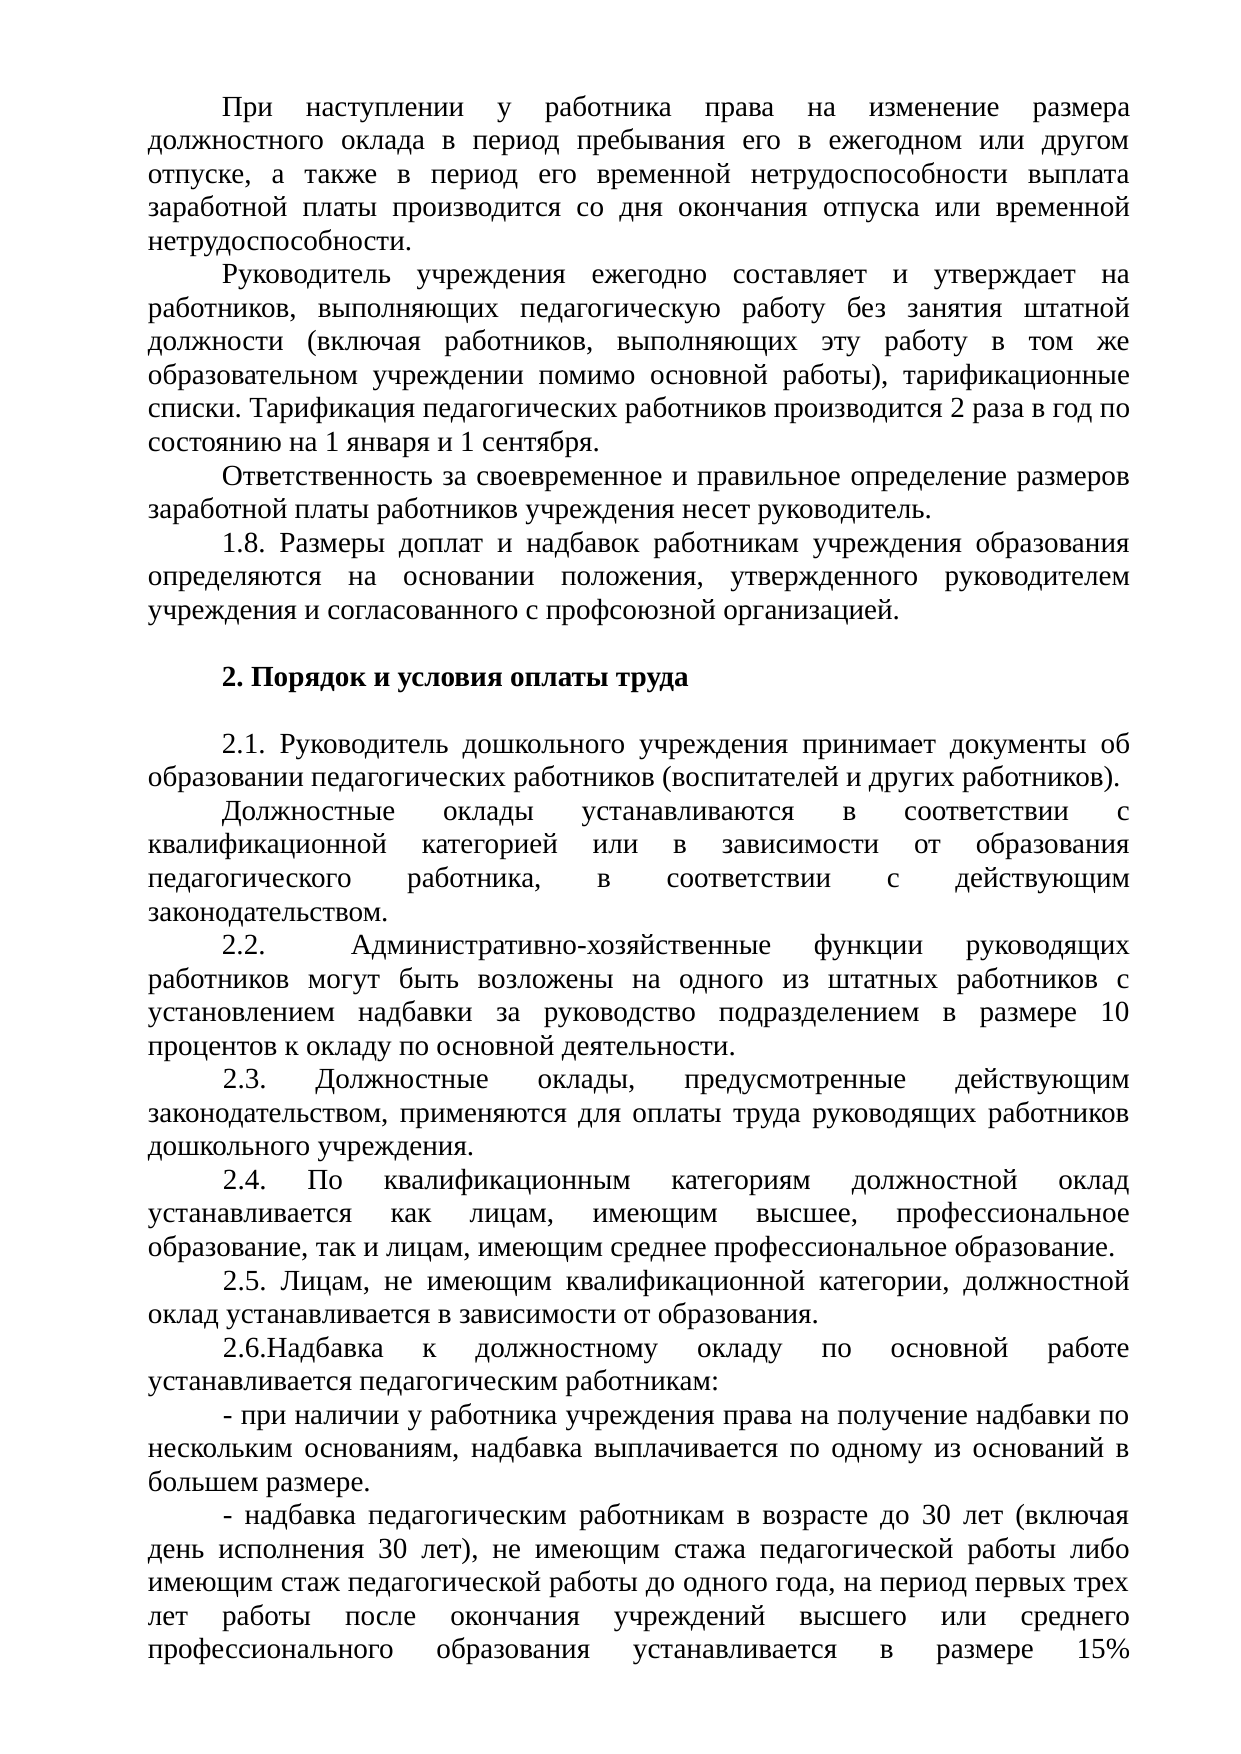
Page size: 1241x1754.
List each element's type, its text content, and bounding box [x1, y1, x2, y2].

text Руководитель учреждения ежегодно составляет и утверждает на работников, выполняющих педагогическую работу без занятия штатной должности (включая работников, выполняющих эту работу в том же образовательном учреждении помимо основной работы), тарификационные списки. Тарификация педагогических работников производится 2 раза в год по состоянию на 1 января и 1 сентября. [148, 256, 1131, 458]
text 2.4. По квалификационным категориям должностной оклад устанавливается как лицам, имеющим высшее, профессиональное образование, так и лицам, имеющим среднее профессиональное образование. [148, 1162, 1131, 1263]
text 2.3. Должностные оклады, предусмотренные действующим законодательством, применяются для оплаты труда руководящих работников дошкольного учреждения. [148, 1061, 1131, 1162]
text - при наличии у работника учреждения права на получение надбавки по нескольким основаниям, надбавка выплачивается по одному из оснований в большем размере. [148, 1397, 1131, 1497]
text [148, 1497, 1131, 1665]
text При наступлении у работника права на изменение размера должностного оклада в период пребывания его в ежегодном или другом отпуске, а также в период его временной нетрудоспособности выплата заработной платы производится со дня окончания отпуска или временной нетрудоспособности. [148, 89, 1131, 256]
text 2.5. Лицам, не имеющим квалификационной категории, должностной оклад устанавливается в зависимости от образования. [148, 1263, 1131, 1330]
text Ответственность за своевременное и правильное определение размеров заработной платы работников учреждения несет руководитель. [148, 458, 1131, 525]
text 2.6.Надбавка к должностному окладу по основной работе устанавливается педагогическим работникам: [148, 1330, 1131, 1397]
text Должностные оклады устанавливаются в соответствии с квалификационной категорией или в зависимости от образования педагогического работника, в соответствии с действующим законодательством. [148, 793, 1131, 927]
text 2.1. Руководитель дошкольного учреждения принимает документы об образовании педагогических работников (воспитателей и других работников). [148, 726, 1131, 793]
text 2.2. Административно-хозяйственные функции руководящих работников могут быть возложены на одного из штатных работников с установлением надбавки за руководство подразделением в размере 10 процентов к окладу по основной деятельности. [148, 927, 1131, 1061]
text 1.8. Размеры доплат и надбавок работникам учреждения образования определяются на основании положения, утвержденного руководителем учреждения и согласованного с профсоюзной организацией. [148, 525, 1131, 625]
text 2. Порядок и условия оплаты труда [148, 659, 1131, 692]
